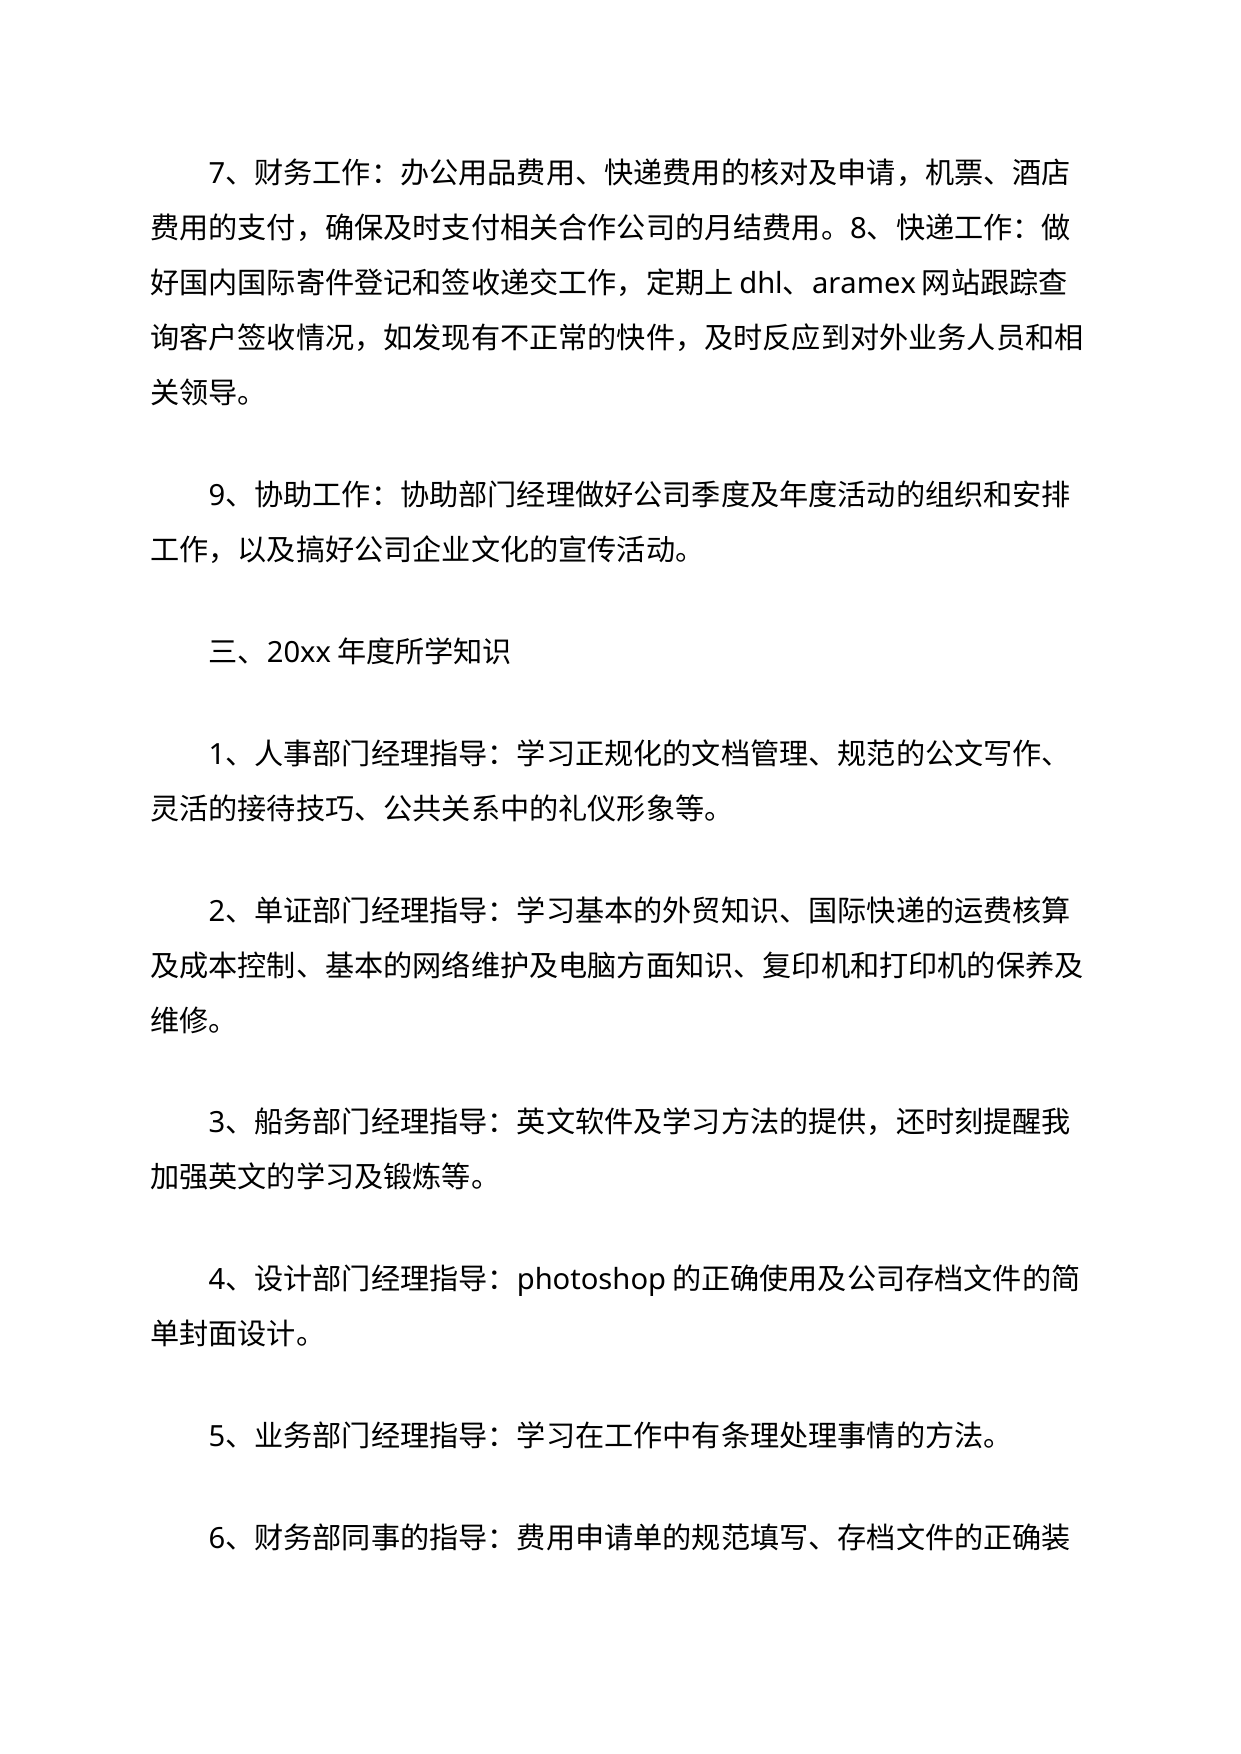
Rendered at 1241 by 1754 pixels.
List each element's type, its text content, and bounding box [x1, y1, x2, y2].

text 5、业务部门经理指导：学习在工作中有条理处理事情的方法。 [150, 1412, 1090, 1455]
text 7、财务工作：办公用品费用、快递费用的核对及申请，机票、酒店费用的支付，确保及时支付相关合作公司的月结费用。8、快递工作：做好国内国际寄件登记和签收递交工作，定期上dhl、aramex网站跟踪查询客户签收情况，如发现有不正常的快件，及时反应到对外业务人员和相关领导。 [150, 150, 1090, 412]
text 4、设计部门经理指导：photoshop的正确使用及公司存档文件的简单封面设计。 [150, 1256, 1090, 1353]
text 2、单证部门经理指导：学习基本的外贸知识、国际快递的运费核算及成本控制、基本的网络维护及电脑方面知识、复印机和打印机的保养及维修。 [150, 887, 1090, 1039]
text 1、人事部门经理指导：学习正规化的文档管理、规范的公文写作、灵活的接待技巧、公共关系中的礼仪形象等。 [150, 730, 1090, 828]
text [150, 1514, 1090, 1557]
text 三、20xx年度所学知识 [150, 628, 1090, 671]
text 9、协助工作：协助部门经理做好公司季度及年度活动的组织和安排工作，以及搞好公司企业文化的宣传活动。 [150, 472, 1090, 569]
text 3、船务部门经理指导：英文软件及学习方法的提供，还时刻提醒我加强英文的学习及锻炼等。 [150, 1099, 1090, 1196]
